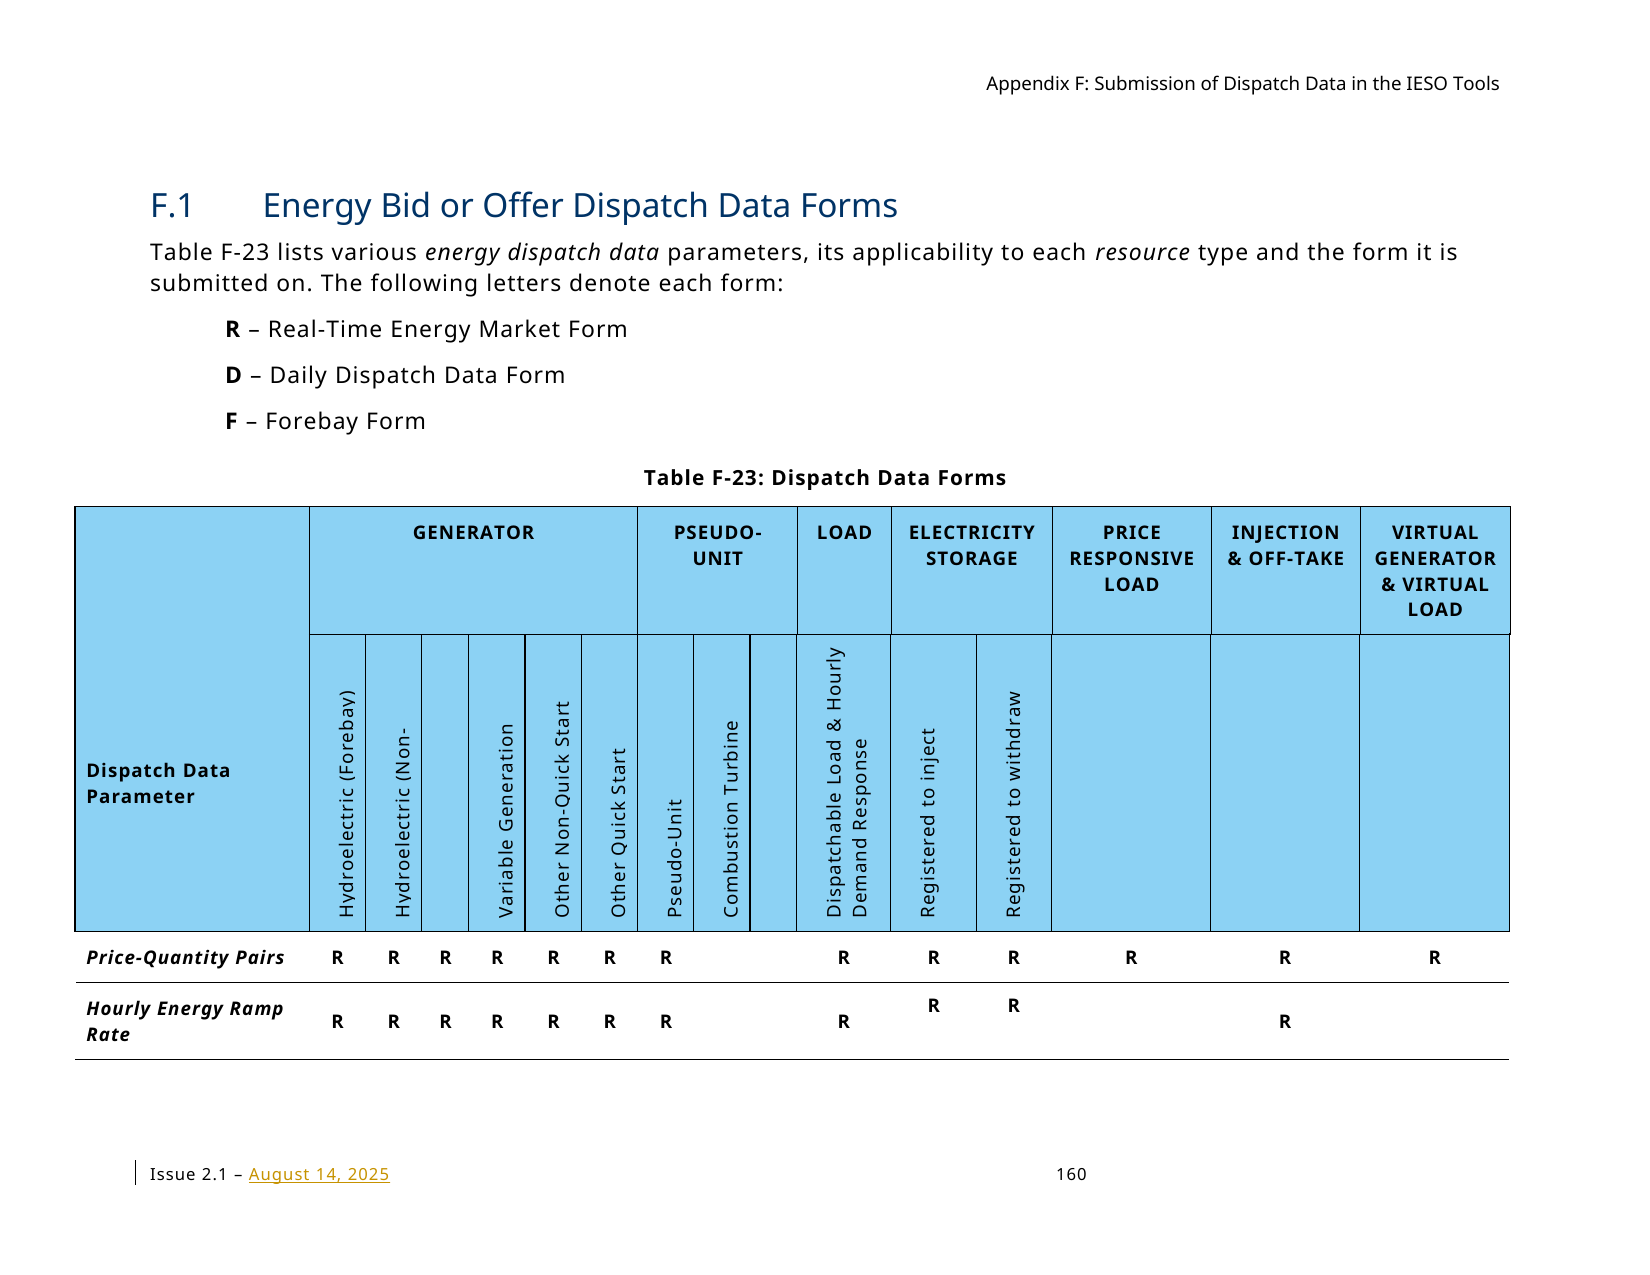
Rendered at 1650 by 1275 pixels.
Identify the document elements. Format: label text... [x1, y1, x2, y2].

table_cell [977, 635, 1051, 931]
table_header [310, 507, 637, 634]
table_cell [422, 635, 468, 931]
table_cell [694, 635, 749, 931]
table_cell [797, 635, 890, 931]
text R – Real-Time Energy Market Form [225, 312, 1500, 344]
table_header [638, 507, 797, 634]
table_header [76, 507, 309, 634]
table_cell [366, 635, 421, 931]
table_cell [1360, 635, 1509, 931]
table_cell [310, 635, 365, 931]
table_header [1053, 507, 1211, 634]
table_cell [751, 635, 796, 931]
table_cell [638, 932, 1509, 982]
text F – Forebay Form [225, 404, 1500, 435]
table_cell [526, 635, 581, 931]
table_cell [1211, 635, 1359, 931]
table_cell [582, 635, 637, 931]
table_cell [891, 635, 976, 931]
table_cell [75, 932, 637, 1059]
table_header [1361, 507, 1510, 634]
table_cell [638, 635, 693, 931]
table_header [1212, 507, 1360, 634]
text D – Daily Dispatch Data Form [225, 358, 1500, 389]
subtitle F.1 Energy Bid or Offer Dispatch Data Forms [150, 187, 1500, 225]
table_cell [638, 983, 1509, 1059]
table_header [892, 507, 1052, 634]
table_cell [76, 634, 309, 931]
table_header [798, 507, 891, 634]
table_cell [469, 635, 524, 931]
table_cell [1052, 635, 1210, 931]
